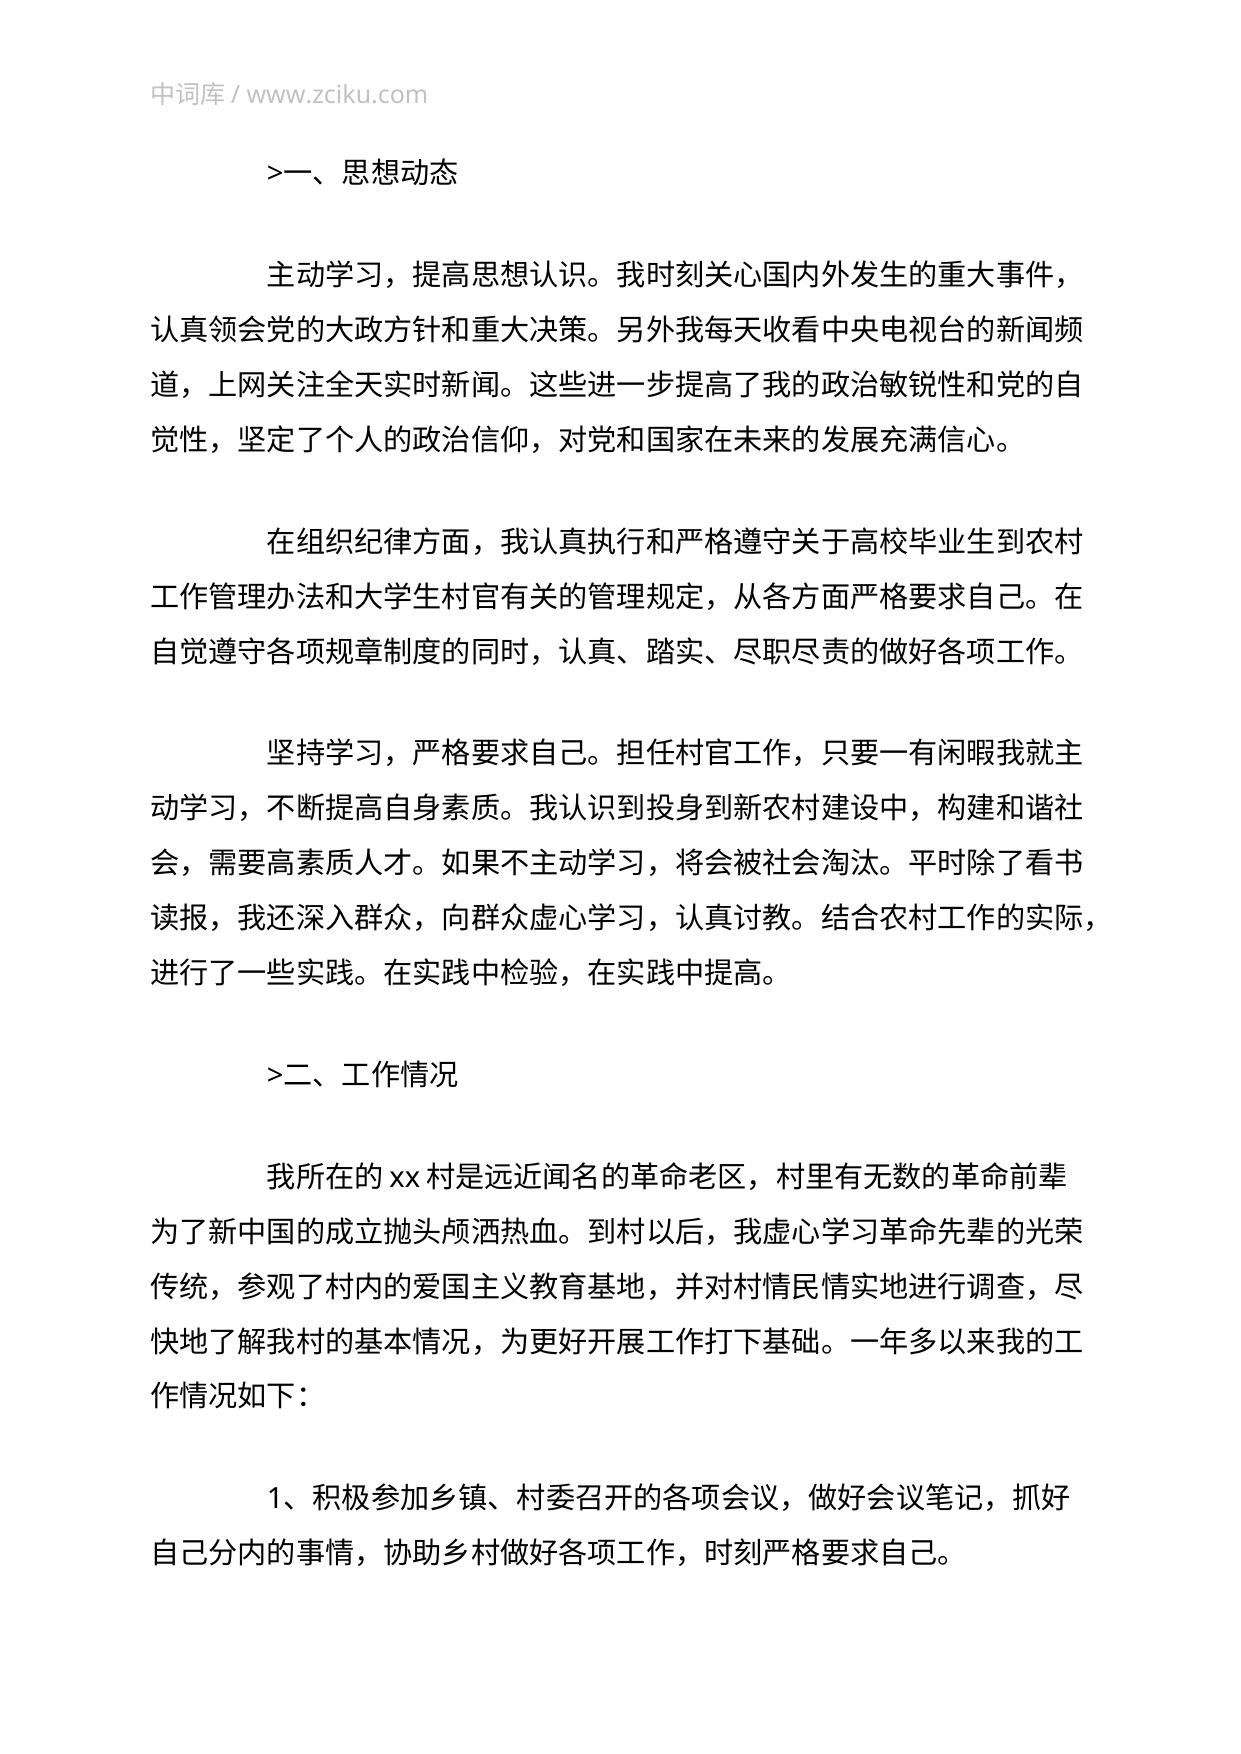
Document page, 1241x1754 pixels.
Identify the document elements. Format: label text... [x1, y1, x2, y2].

text 在组织纪律方面，我认真执行和严格遵守关于高校毕业生到农村工作管理办法和大学生村官有关的管理规定，从各方面严格要求自己。在自觉遵守各项规章制度的同时，认真、踏实、尽职尽责的做好各项工作。 [150, 518, 1090, 671]
text 1、积极参加乡镇、村委召开的各项会议，做好会议笔记，抓好自己分内的事情，协助乡村做好各项工作，时刻严格要求自己。 [150, 1475, 1090, 1572]
text 我所在的xx村是远近闻名的革命老区，村里有无数的革命前辈为了新中国的成立抛头颅洒热血。到村以后，我虚心学习革命先辈的光荣传统，参观了村内的爱国主义教育基地，并对村情民情实地进行调查，尽快地了解我村的基本情况，为更好开展工作打下基础。一年多以来我的工作情况如下： [150, 1153, 1090, 1415]
text 主动学习，提高思想认识。我时刻关心国内外发生的重大事件，认真领会党的大政方针和重大决策。另外我每天收看中央电视台的新闻频道，上网关注全天实时新闻。这些进一步提高了我的政治敏锐性和党的自觉性，坚定了个人的政治信仰，对党和国家在未来的发展充满信心。 [150, 252, 1090, 459]
text 坚持学习，严格要求自己。担任村官工作，只要一有闲暇我就主动学习，不断提高自身素质。我认识到投身到新农村建设中，构建和谐社会，需要高素质人才。如果不主动学习，将会被社会淘汰。平时除了看书读报，我还深入群众，向群众虚心学习，认真讨教。结合农村工作的实际，进行了一些实践。在实践中检验，在实践中提高。 [150, 730, 1090, 992]
text >二、工作情况 [150, 1051, 1090, 1094]
text >一、思想动态 [150, 150, 1090, 192]
